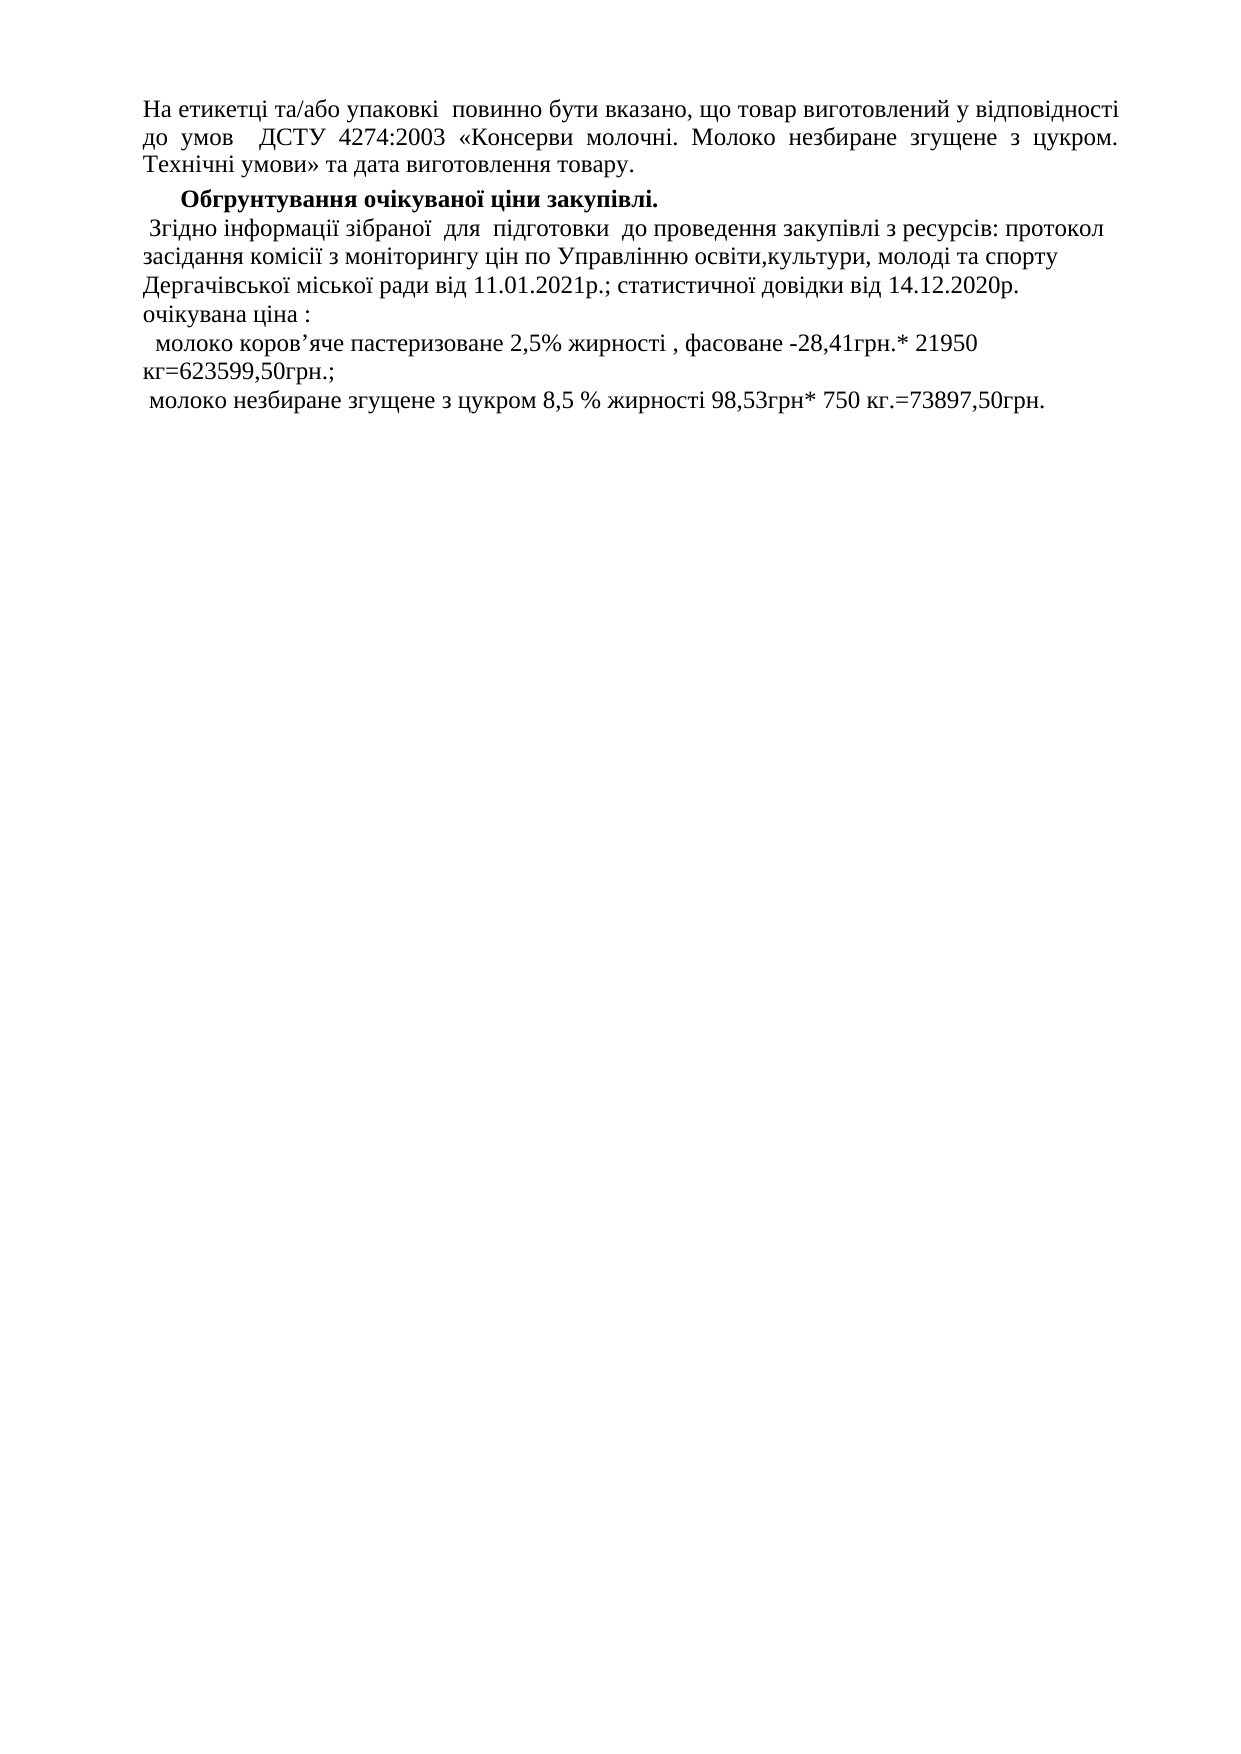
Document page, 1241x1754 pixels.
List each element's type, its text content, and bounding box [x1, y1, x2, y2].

subtitle На етикетці та/або упаковкі повинно бути вказано, що товар виготовлений у відповідності до умов ДСТУ 4274:2003 «Консерви молочні. Молоко незбиране згущене з цукром. Технічні умови» та дата виготовлення товару. [143, 96, 1120, 178]
subtitle Обгрунтування очікуваної ціни закупівлі. [143, 186, 1120, 213]
subtitle Згідно інформації зібраної для підготовки до проведення закупівлі з ресурсів: протокол засідання комісії з моніторингу цін по Управлінню освіти,культури, молоді та спорту Дергачівської міської ради від 11.01.2021р.; статистичної довідки від 14.12.2020р. очікувана ціна : [143, 213, 1122, 328]
subtitle молоко незбиране згущене з цукром 8,5 % жирності 98,53грн* 750 кг.=73897,50грн. [143, 386, 1122, 414]
subtitle молоко коров’яче пастеризоване 2,5% жирності , фасоване -28,41грн.* 21950 кг=623599,50грн.; [143, 328, 1122, 386]
